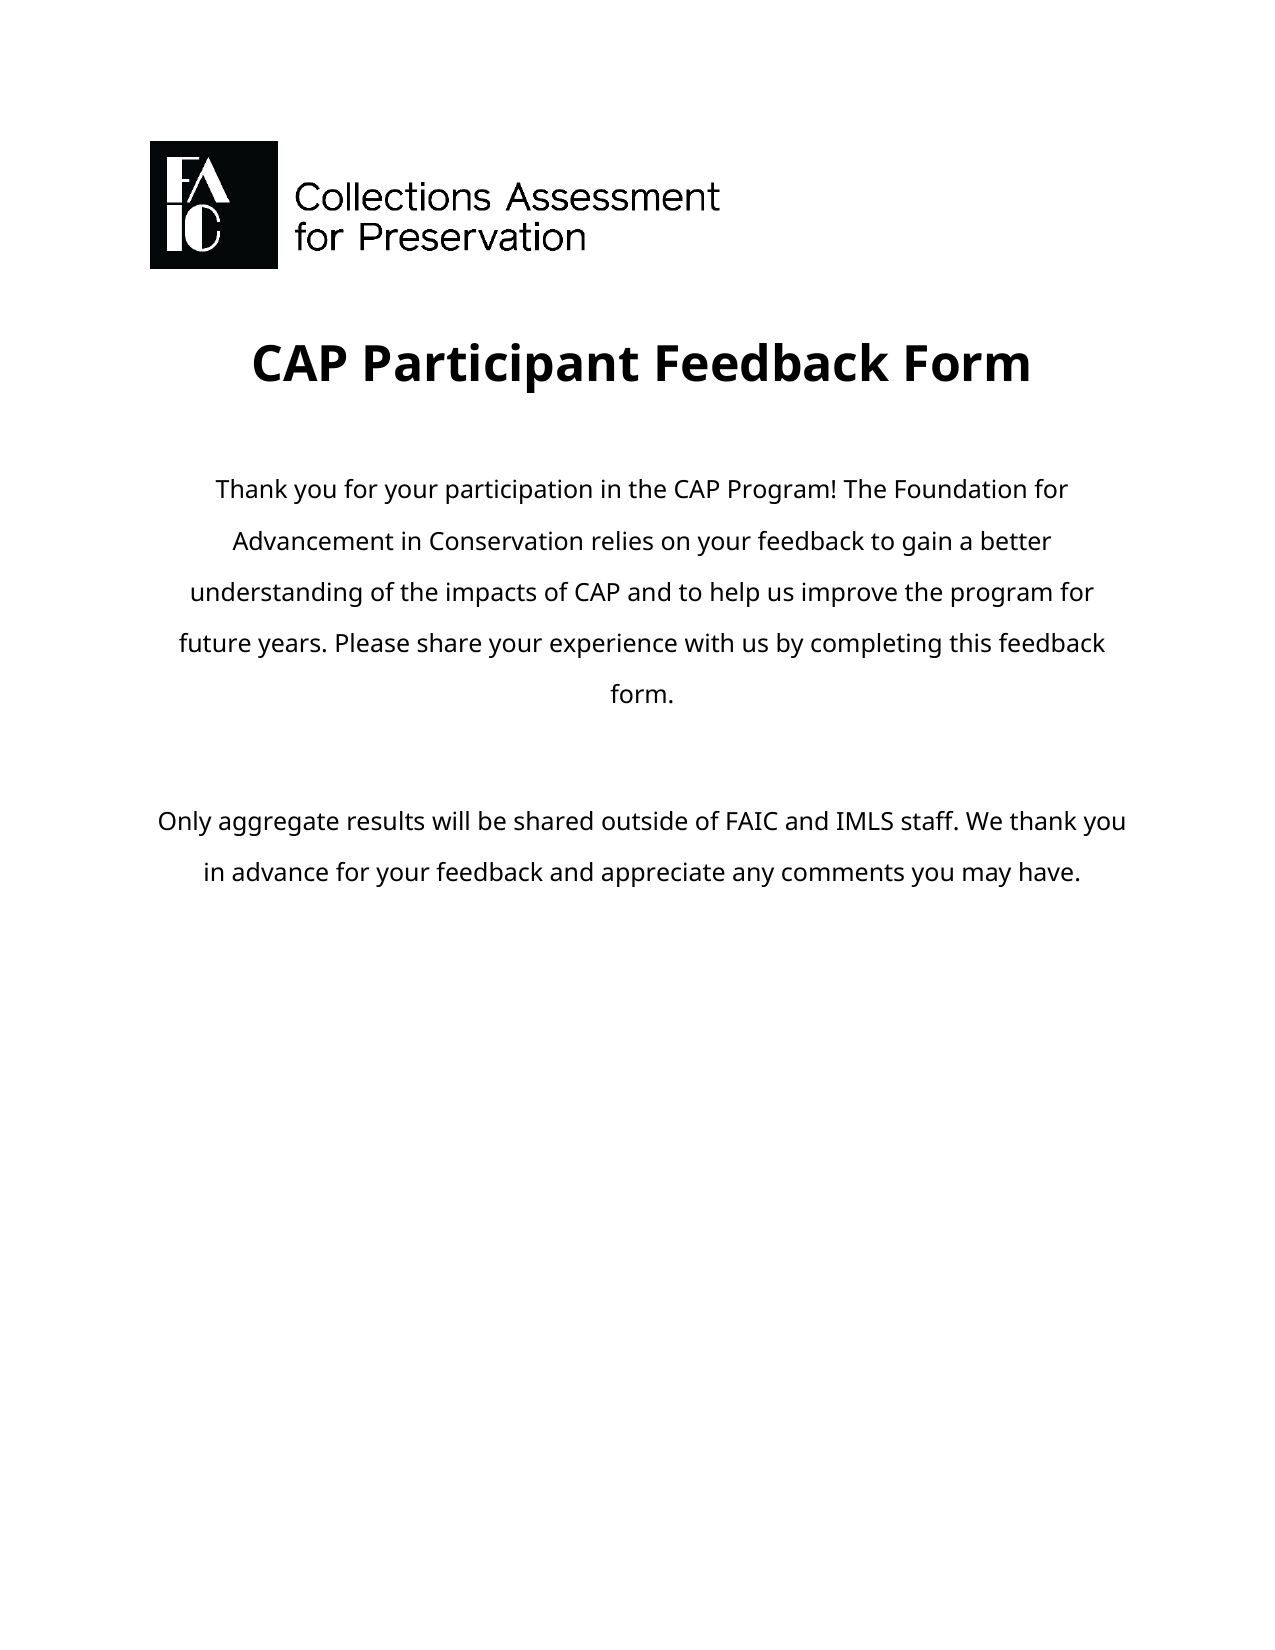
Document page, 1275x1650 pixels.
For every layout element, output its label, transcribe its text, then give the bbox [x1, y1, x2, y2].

text Only aggregate results will be shared outside of FAIC and IMLS staff. We thank you in advance for your feedback and appreciate any comments you may have. [150, 803, 1134, 888]
text Thank you for your participation in the CAP Program! The Foundation for Advancement in Conservation relies on your feedback to gain a better understanding of the impacts of CAP and to help us improve the program for future years. Please share your experience with us by completing this feedback form. [150, 472, 1134, 710]
text CAP Participant Feedback Form [150, 328, 1134, 396]
picture [150, 141, 720, 269]
